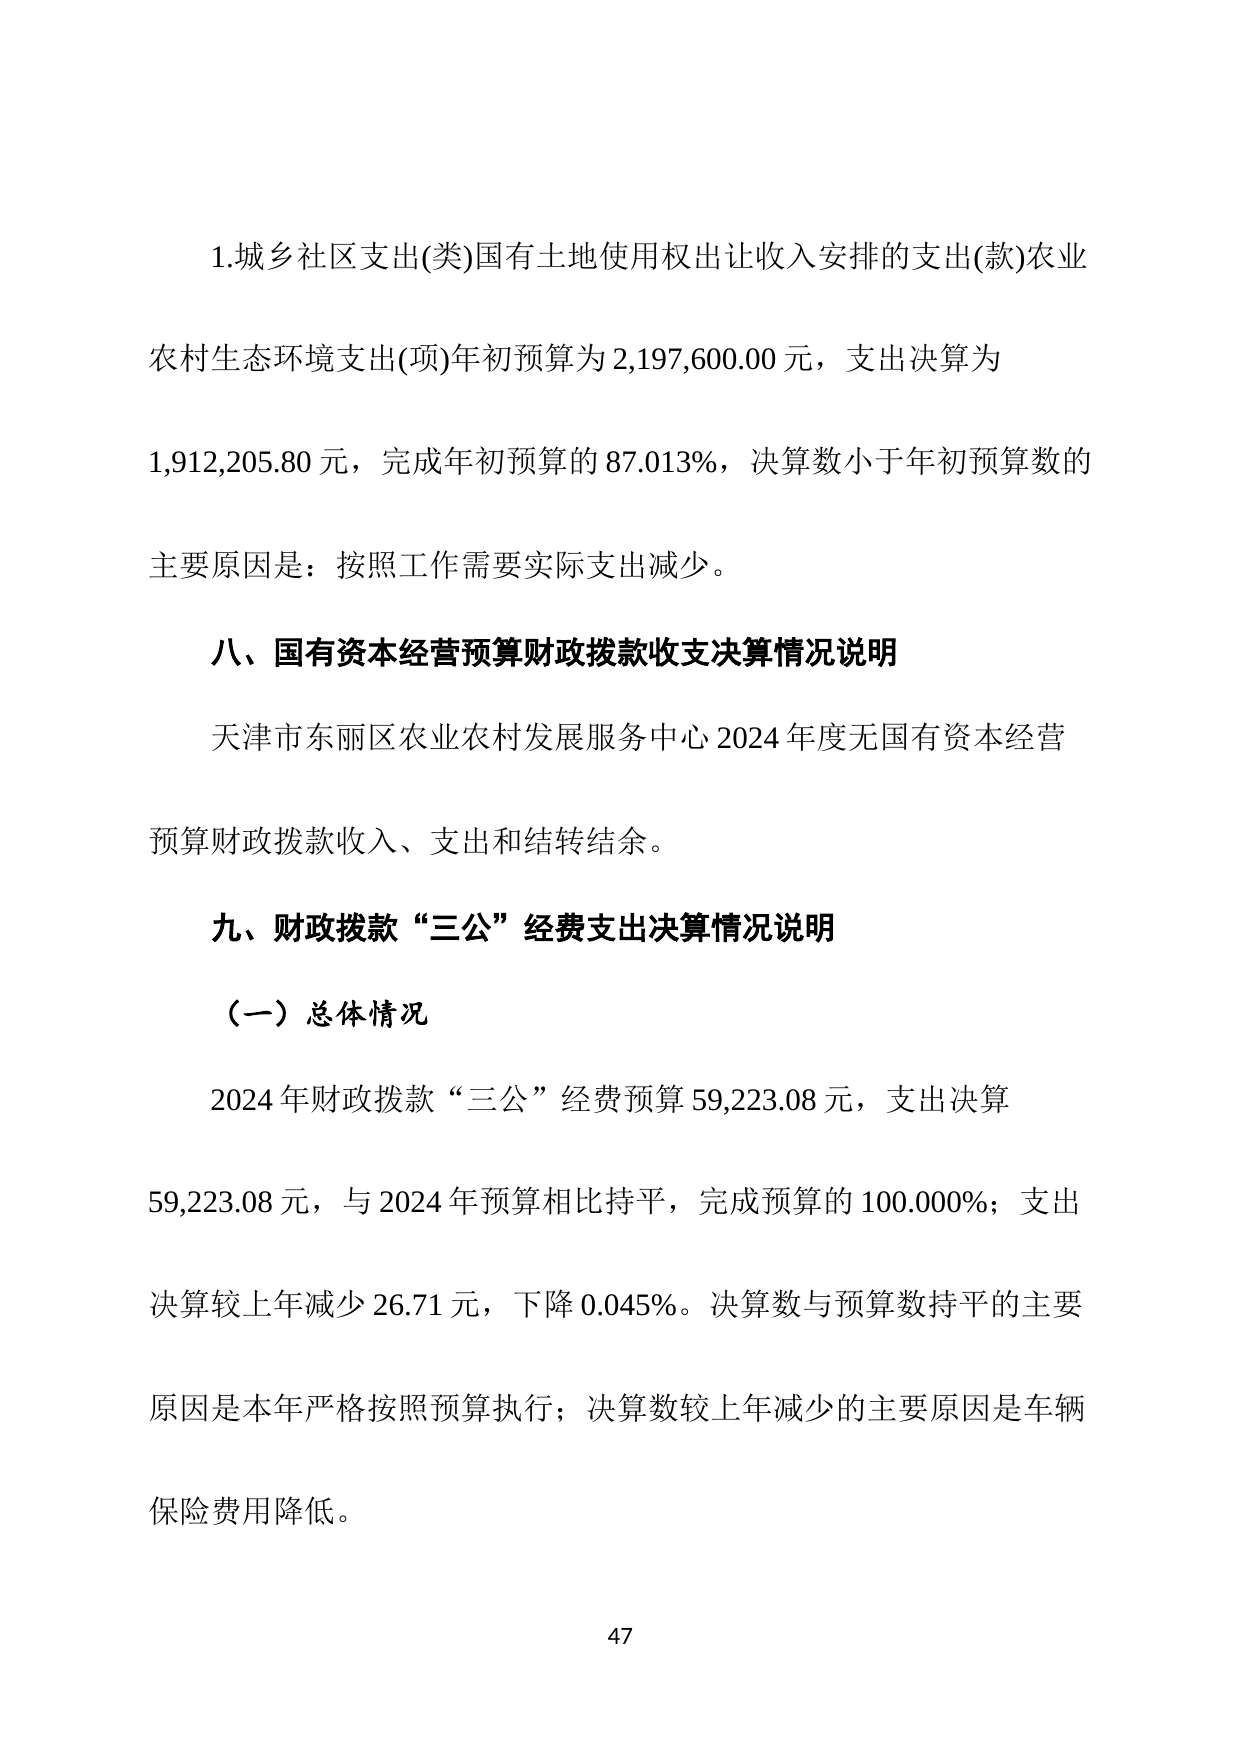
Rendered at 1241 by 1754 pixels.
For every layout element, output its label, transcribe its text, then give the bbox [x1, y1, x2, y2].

text 1.​城乡社区支出(类)国有土地使用权出让收入安排的支出(款)农业农村生态环境支出(项)年初预算为2,197,600.00元，支出决算为1,912,205.80元，完成年初预算的87.013%，决算数小于年初预算数的主要原因是：按照工作需要实际支出减少。 [148, 221, 1093, 597]
text 2024年财政拨款“三公”经费预算59,223.08元，支出决算59,223.08元，与2024年预算相比持平，完成预算的100.000%；支出决算较上年减少26.71元，下降0.045%。决算数与预算数持平的主要原因是本年严格按照预算执行；决算数较上年减少的主要原因是车辆保险费用降低。 [148, 1063, 1093, 1543]
text 八、国有资本经营预算财政拨款收支决算情况说明 [148, 615, 1093, 684]
text （一）总体情况 [148, 977, 1093, 1046]
text 九、财政拨款“三公”经费支出决算情况说明 [148, 891, 1093, 959]
text 天津市东丽区农业农村发展服务中心2024年度无国有资本经营预算财政拨款收入、支出和结转结余。 [148, 702, 1093, 873]
